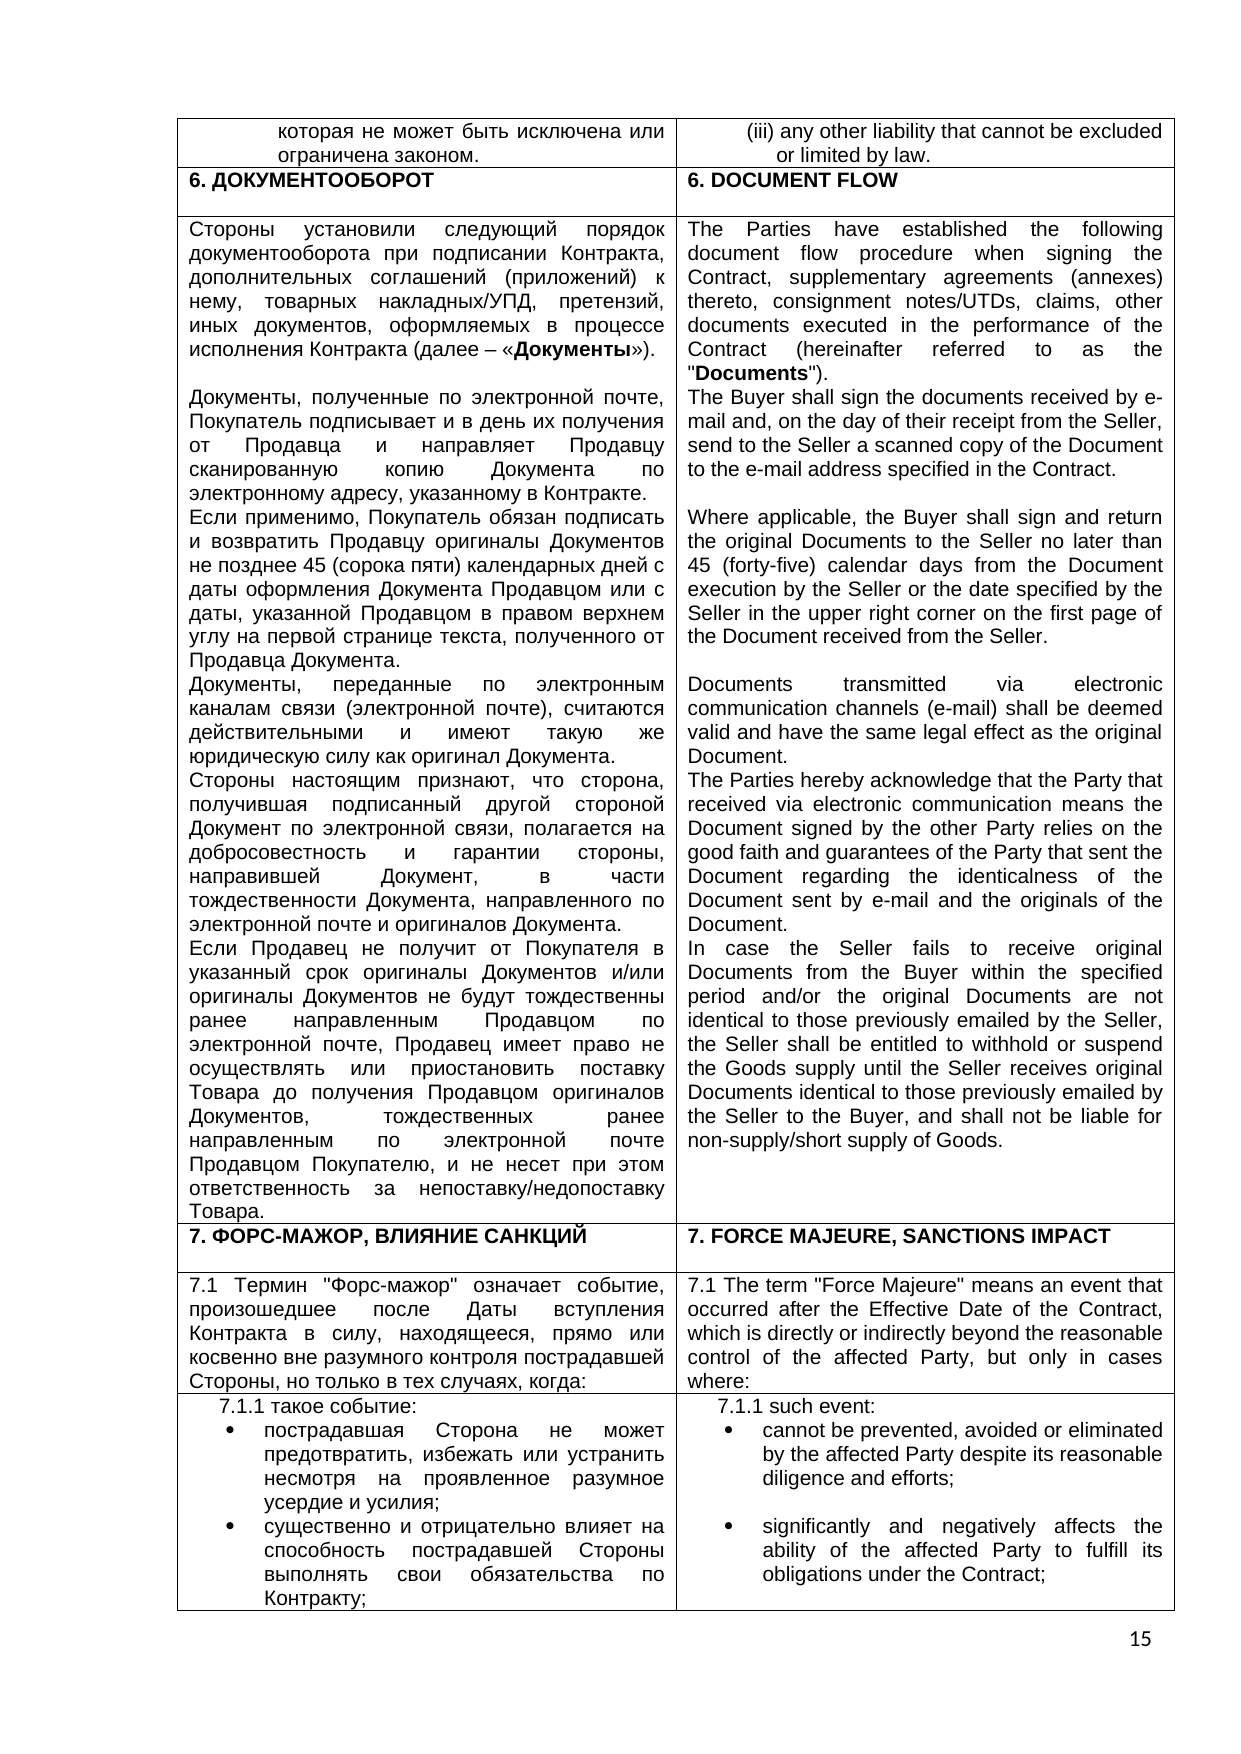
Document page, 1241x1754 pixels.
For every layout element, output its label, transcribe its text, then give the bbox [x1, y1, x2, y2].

table_cell 7.1 The term "Force Majeure" means an event that occurred after the Effective Date of the Contract, which is directly or indirectly beyond the reasonable control of the affected Party, but only in cases where: [677, 1273, 1174, 1393]
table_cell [178, 1394, 676, 1610]
table_cell The Parties have established the following document flow procedure when signing the Contract, supplementary agreements (annexes) thereto, consignment notes/UTDs, claims, other documents executed in the performance of the Contract (hereinafter referred to as the "Documents"). The Buyer shall sign the documents received by e-mail and, on the day of their receipt from the Seller, send to the Seller a scanned copy of the Document to the e-mail address specified in the Contract. Where applicable, the Buyer shall sign and return the original Documents to the Seller no later than 45 (forty-five) calendar days from the Document execution by the Seller or the date specified by the Seller in the upper right corner on the first page of the Document received from the Seller. Documents transmitted via electronic communication channels (e-mail) shall be deemed valid and have the same legal effect as the original Document. The Parties hereby acknowledge that the Party that received via electronic communication means the Document signed by the other Party relies on the good faith and guarantees of the Party that sent the Document regarding the identicalness of the Document sent by e-mail and the originals of the Document. In case the Seller fails to receive original Documents from the Buyer within the specified period and/or the original Documents are not identical to those previously emailed by the Seller, the Seller shall be entitled to withhold or suspend the Goods supply until the Seller receives original Documents identical to those previously emailed by the Seller to the Buyer, and shall not be liable for non-supply/short supply of Goods. [677, 217, 1174, 1223]
table_cell 6. DOCUMENT FLOW [677, 168, 1174, 216]
table_cell 6. ДОКУМЕНТООБОРОТ [178, 168, 676, 216]
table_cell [178, 119, 676, 167]
table_cell Стороны установили следующий порядок документооборота при подписании Контракта, дополнительных соглашений (приложений) к нему, товарных накладных/УПД, претензий, иных документов, оформляемых в процессе исполнения Контракта (далее – «Документы»). Документы, полученные по электронной почте, Покупатель подписывает и в день их получения от Продавца и направляет Продавцу сканированную копию Документа по электронному адресу, указанному в Контракте. Если применимо, Покупатель обязан подписать и возвратить Продавцу оригиналы Документов не позднее 45 (сорока пяти) календарных дней с даты оформления Документа Продавцом или с даты, указанной Продавцом в правом верхнем углу на первой странице текста, полученного от Продавца Документа. Документы, переданные по электронным каналам связи (электронной почте), считаются действительными и имеют такую же юридическую силу как оригинал Документа. Стороны настоящим признают, что сторона, получившая подписанный другой стороной Документ по электронной связи, полагается на добросовестность и гарантии стороны, направившей Документ, в части тождественности Документа, направленного по электронной почте и оригиналов Документа. Если Продавец не получит от Покупателя в указанный срок оригиналы Документов и/или оригиналы Документов не будут тождественны ранее направленным Продавцом по электронной почте, Продавец имеет право не осуществлять или приостановить поставку Товара до получения Продавцом оригиналов Документов, тождественных ранее направленным по электронной почте Продавцом Покупателю, и не несет при этом ответственность за непоставку/недопоставку Товара. [178, 217, 676, 1223]
table_cell 7.1 Термин "Форс-мажор" означает событие, произошедшее после Даты вступления Контракта в силу, находящееся, прямо или косвенно вне разумного контроля пострадавшей Стороны, но только в тех случаях, когда: [178, 1273, 676, 1393]
table_cell 7. FORCE MAJEURE, SANCTIONS IMPACT [677, 1224, 1174, 1272]
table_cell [677, 119, 1174, 167]
table_cell 7. ФОРС-МАЖОР, ВЛИЯНИЕ САНКЦИЙ [178, 1224, 676, 1272]
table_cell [677, 1394, 1174, 1610]
